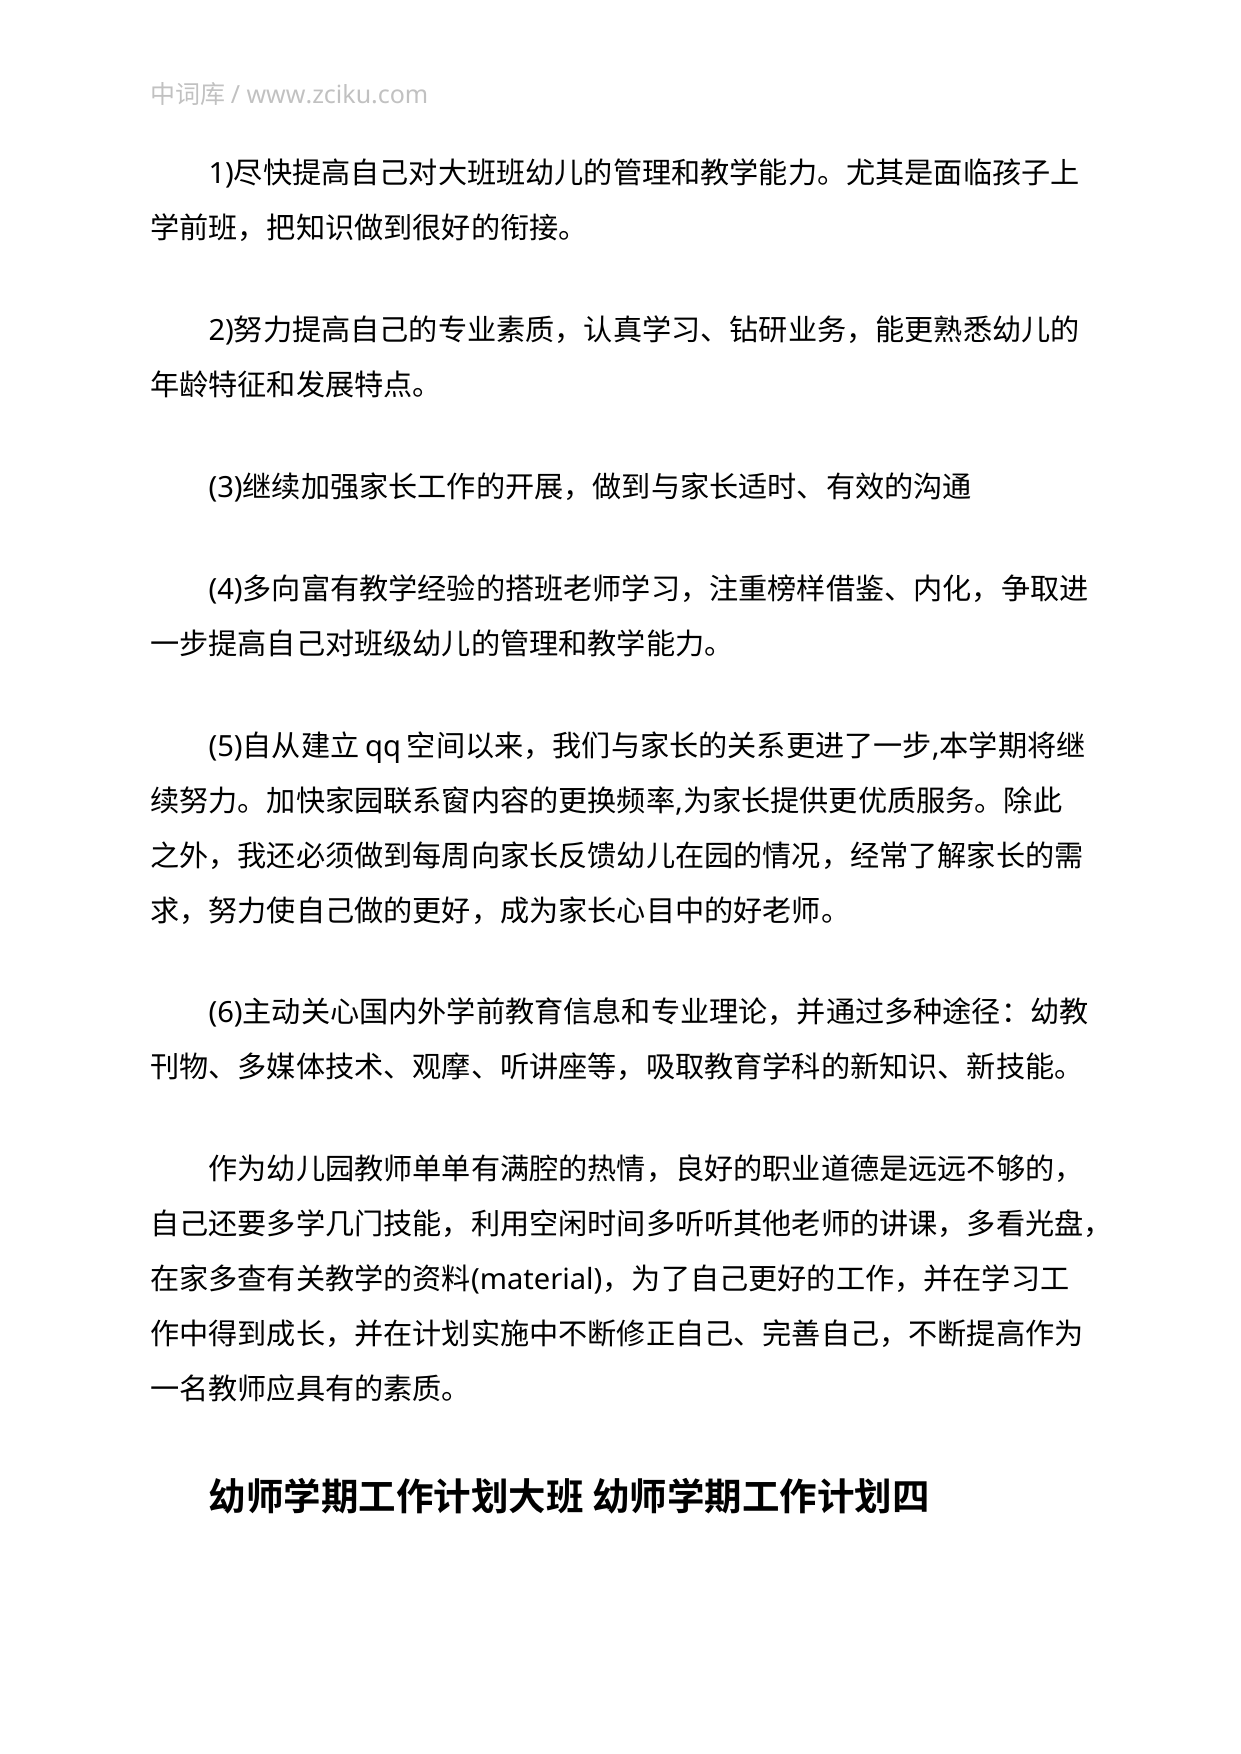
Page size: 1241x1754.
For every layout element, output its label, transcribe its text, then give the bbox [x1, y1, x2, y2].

text (3)继续加强家长工作的开展，做到与家长适时、有效的沟通 [150, 463, 1090, 506]
text 幼师学期工作计划大班 幼师学期工作计划四 [150, 1467, 1090, 1521]
text 作为幼儿园教师单单有满腔的热情，良好的职业道德是远远不够的，自己还要多学几门技能，利用空闲时间多听听其他老师的讲课，多看光盘，在家多查有关教学的资料(material)，为了自己更好的工作，并在学习工作中得到成长，并在计划实施中不断修正自己、完善自己，不断提高作为一名教师应具有的素质。 [150, 1146, 1090, 1408]
text (5)自从建立qq空间以来，我们与家长的关系更进了一步,本学期将继续努力。加快家园联系窗内容的更换频率,为家长提供更优质服务。除此之外，我还必须做到每周向家长反馈幼儿在园的情况，经常了解家长的需求，努力使自己做的更好，成为家长心目中的好老师。 [150, 722, 1090, 929]
text (6)主动关心国内外学前教育信息和专业理论，并通过多种途径：幼教刊物、多媒体技术、观摩、听讲座等，吸取教育学科的新知识、新技能。 [150, 989, 1090, 1086]
text 2)努力提高自己的专业素质，认真学习、钻研业务，能更熟悉幼儿的年龄特征和发展特点。 [150, 307, 1090, 404]
text (4)多向富有教学经验的搭班老师学习，注重榜样借鉴、内化，争取进一步提高自己对班级幼儿的管理和教学能力。 [150, 566, 1090, 663]
text 1)尽快提高自己对大班班幼儿的管理和教学能力。尤其是面临孩子上学前班，把知识做到很好的衔接。 [150, 150, 1090, 247]
